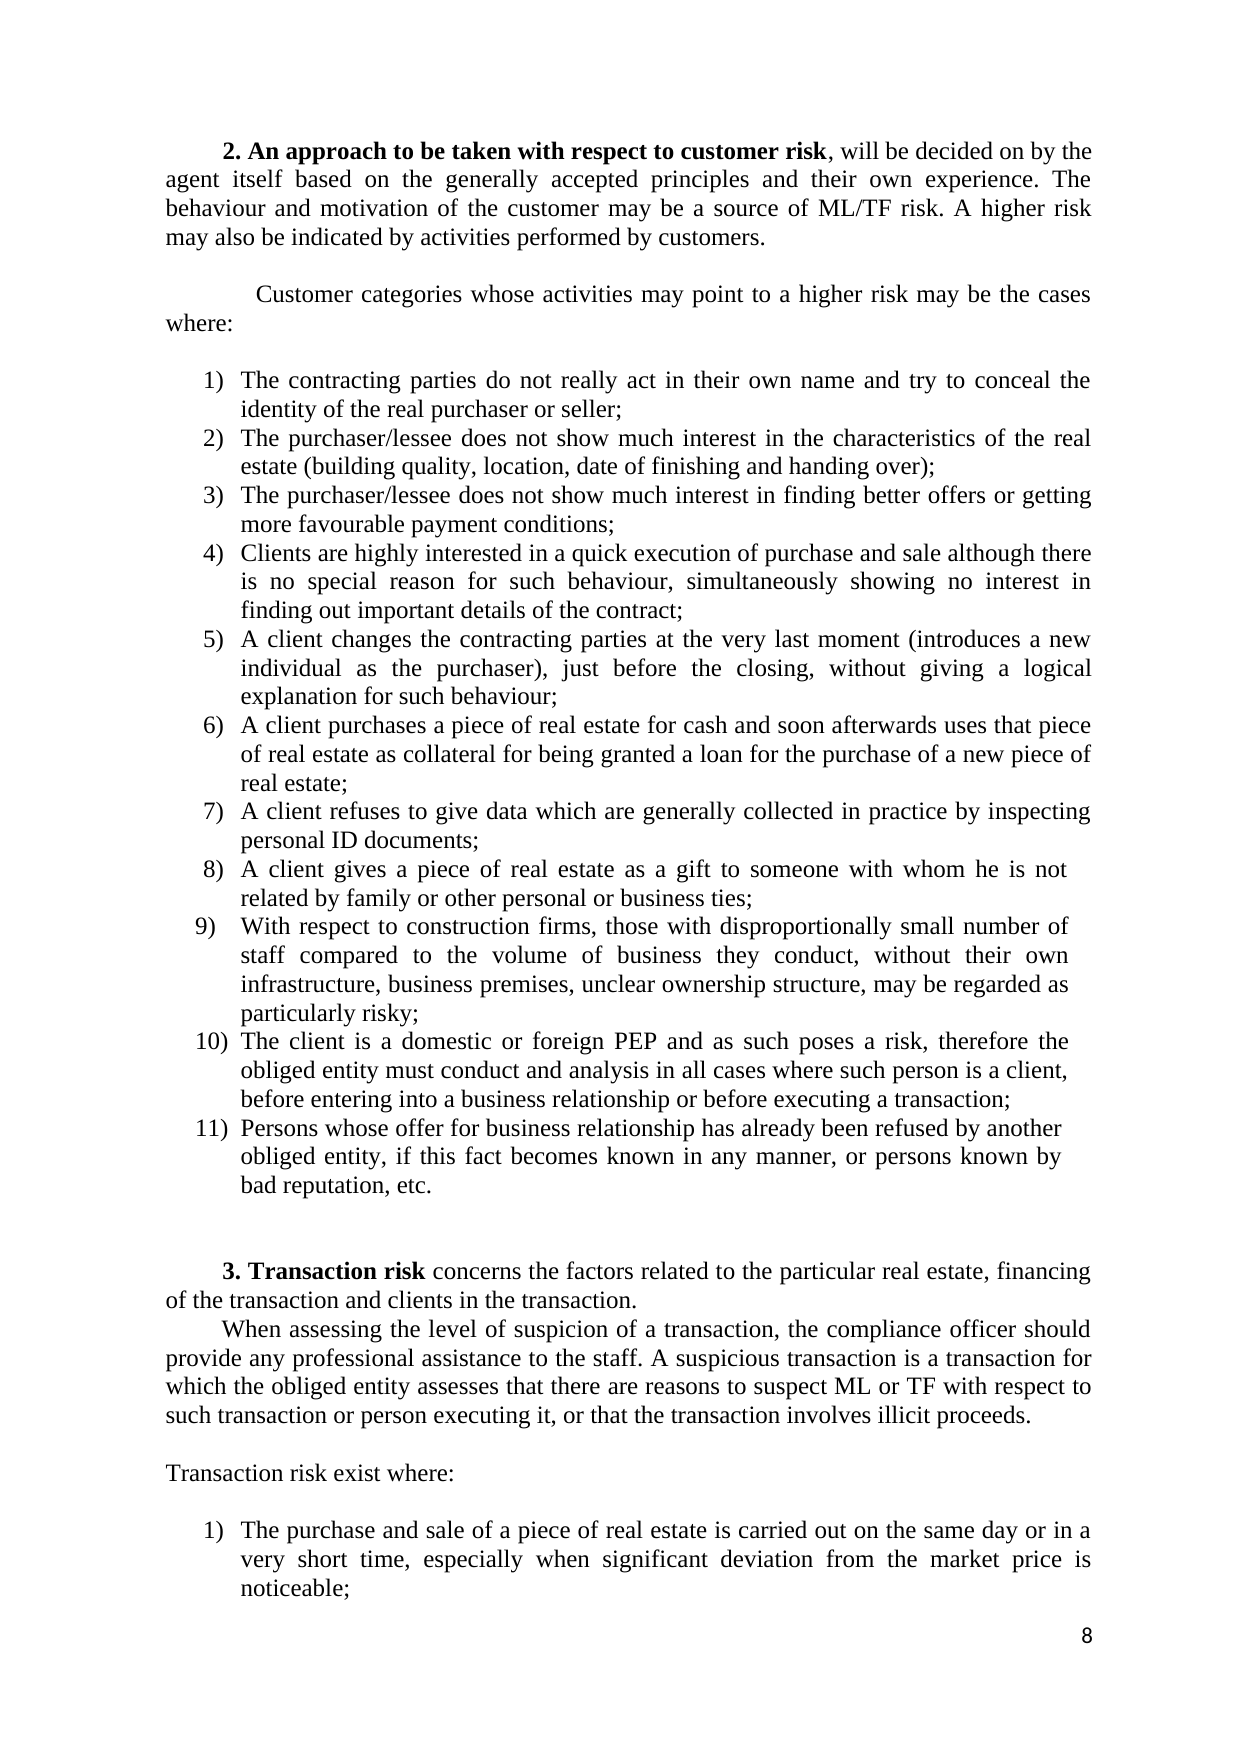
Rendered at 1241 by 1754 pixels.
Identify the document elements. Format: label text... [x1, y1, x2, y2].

list Clients are highly interested in a quick execution of purchase and sale although there is no special reason for such behaviour, simultaneously showing no interest in finding out important details of the contract; [203, 538, 1092, 624]
text 3. Transaction risk concerns the factors related to the particular real estate, financing of the transaction and clients in the transaction. [165, 1256, 1092, 1314]
list A client purchases a piece of real estate for cash and soon afterwards uses that piece of real estate as collateral for being granted a loan for the purchase of a new piece of real estate; [203, 710, 1092, 796]
list The purchase and sale of a piece of real estate is carried out on the same day or in a very short time, especially when significant deviation from the market price is noticeable; [203, 1515, 1092, 1601]
text 2. An approach to be taken with respect to customer risk, will be decided on by the agent itself based on the generally accepted principles and their own experience. The behaviour and motivation of the customer may be a source of ML/TF risk. A higher risk may also be indicated by activities performed by customers. [165, 136, 1092, 251]
list The client is a domestic or foreign PEP and as such poses a risk, therefore the obliged entity must conduct and analysis in all cases where such person is a client, before entering into a business relationship or before executing a transaction; [195, 1026, 1069, 1113]
list The contracting parties do not really act in their own name and try to conceal the identity of the real purchaser or seller; [203, 365, 1092, 423]
text Transaction risk exist where: [165, 1458, 1092, 1486]
list Persons whose offer for business relationship has already been refused by another obliged entity, if this fact becomes known in any manner, or persons known by bad reputation, etc. [195, 1113, 1063, 1199]
text Customer categories whose activities may point to a higher risk may be the cases where: [165, 279, 1092, 336]
text When assessing the level of suspicion of a transaction, the compliance officer should provide any professional assistance to the staff. A suspicious transaction is a transaction for which the obliged entity assesses that there are reasons to suspect ML or TF with respect to such transaction or person executing it, or that the transaction involves illicit proceeds. [165, 1314, 1092, 1429]
list A client gives a piece of real estate as a gift to someone with whom he is not related by family or other personal or business ties; [203, 854, 1069, 911]
list The purchaser/lessee does not show much interest in the characteristics of the real estate (building quality, location, date of finishing and handing over); [203, 423, 1092, 480]
list With respect to construction firms, those with disproportionally small number of staff compared to the volume of business they conduct, without their own infrastructure, business premises, unclear ownership structure, may be regarded as particularly risky; [195, 911, 1069, 1026]
list The purchaser/lessee does not show much interest in finding better offers or getting more favourable payment conditions; [203, 480, 1092, 538]
list A client changes the contracting parties at the very last moment (introduces a new individual as the purchaser), just before the closing, without giving a logical explanation for such behaviour; [203, 624, 1092, 710]
list A client refuses to give data which are generally collected in practice by inspecting personal ID documents; [203, 796, 1092, 854]
